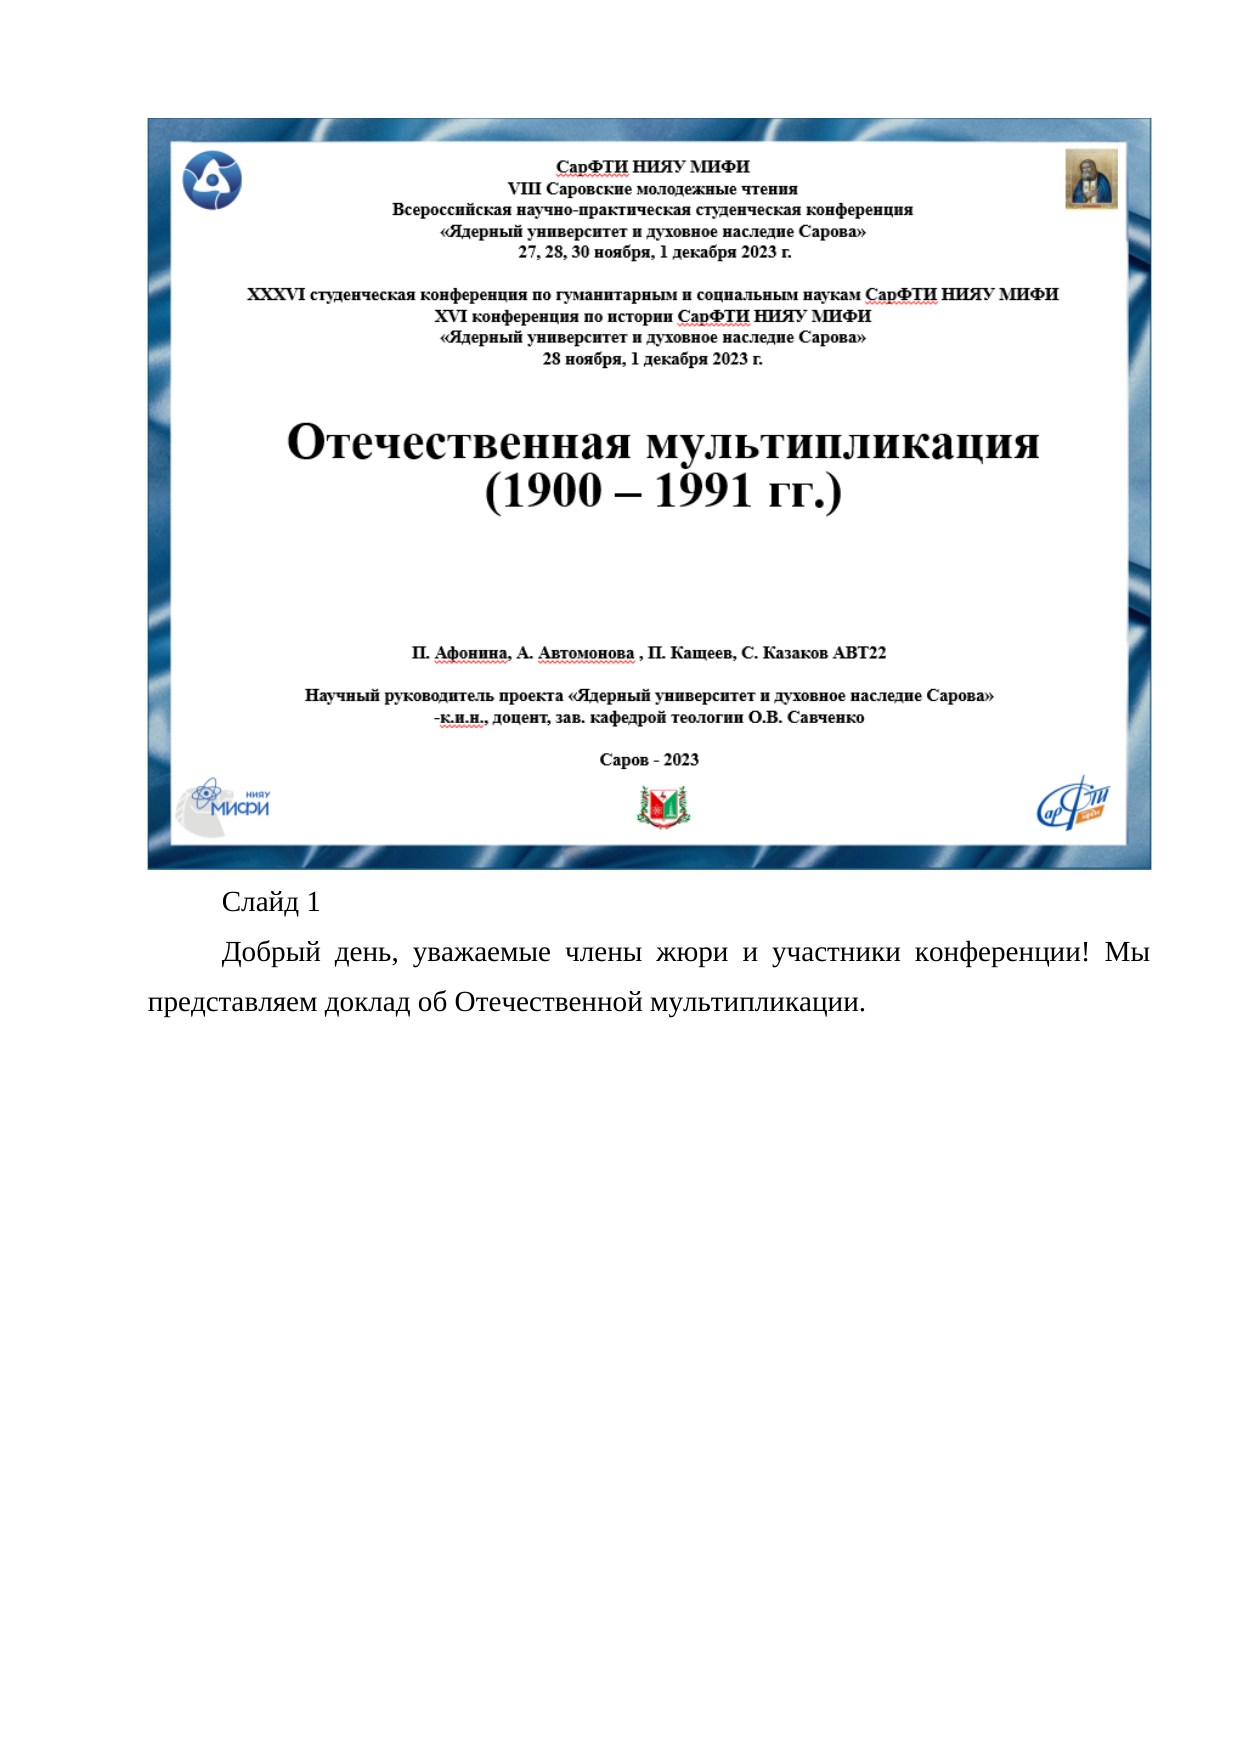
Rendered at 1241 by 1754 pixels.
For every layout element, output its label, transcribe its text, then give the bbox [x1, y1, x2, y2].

text Добрый день, уважаемые члены жюри и участники конференции! Мы представляем доклад об Отечественной мультипликации. [148, 934, 1152, 1018]
text Слайд 1 [148, 884, 1152, 917]
picture [147, 118, 1152, 870]
